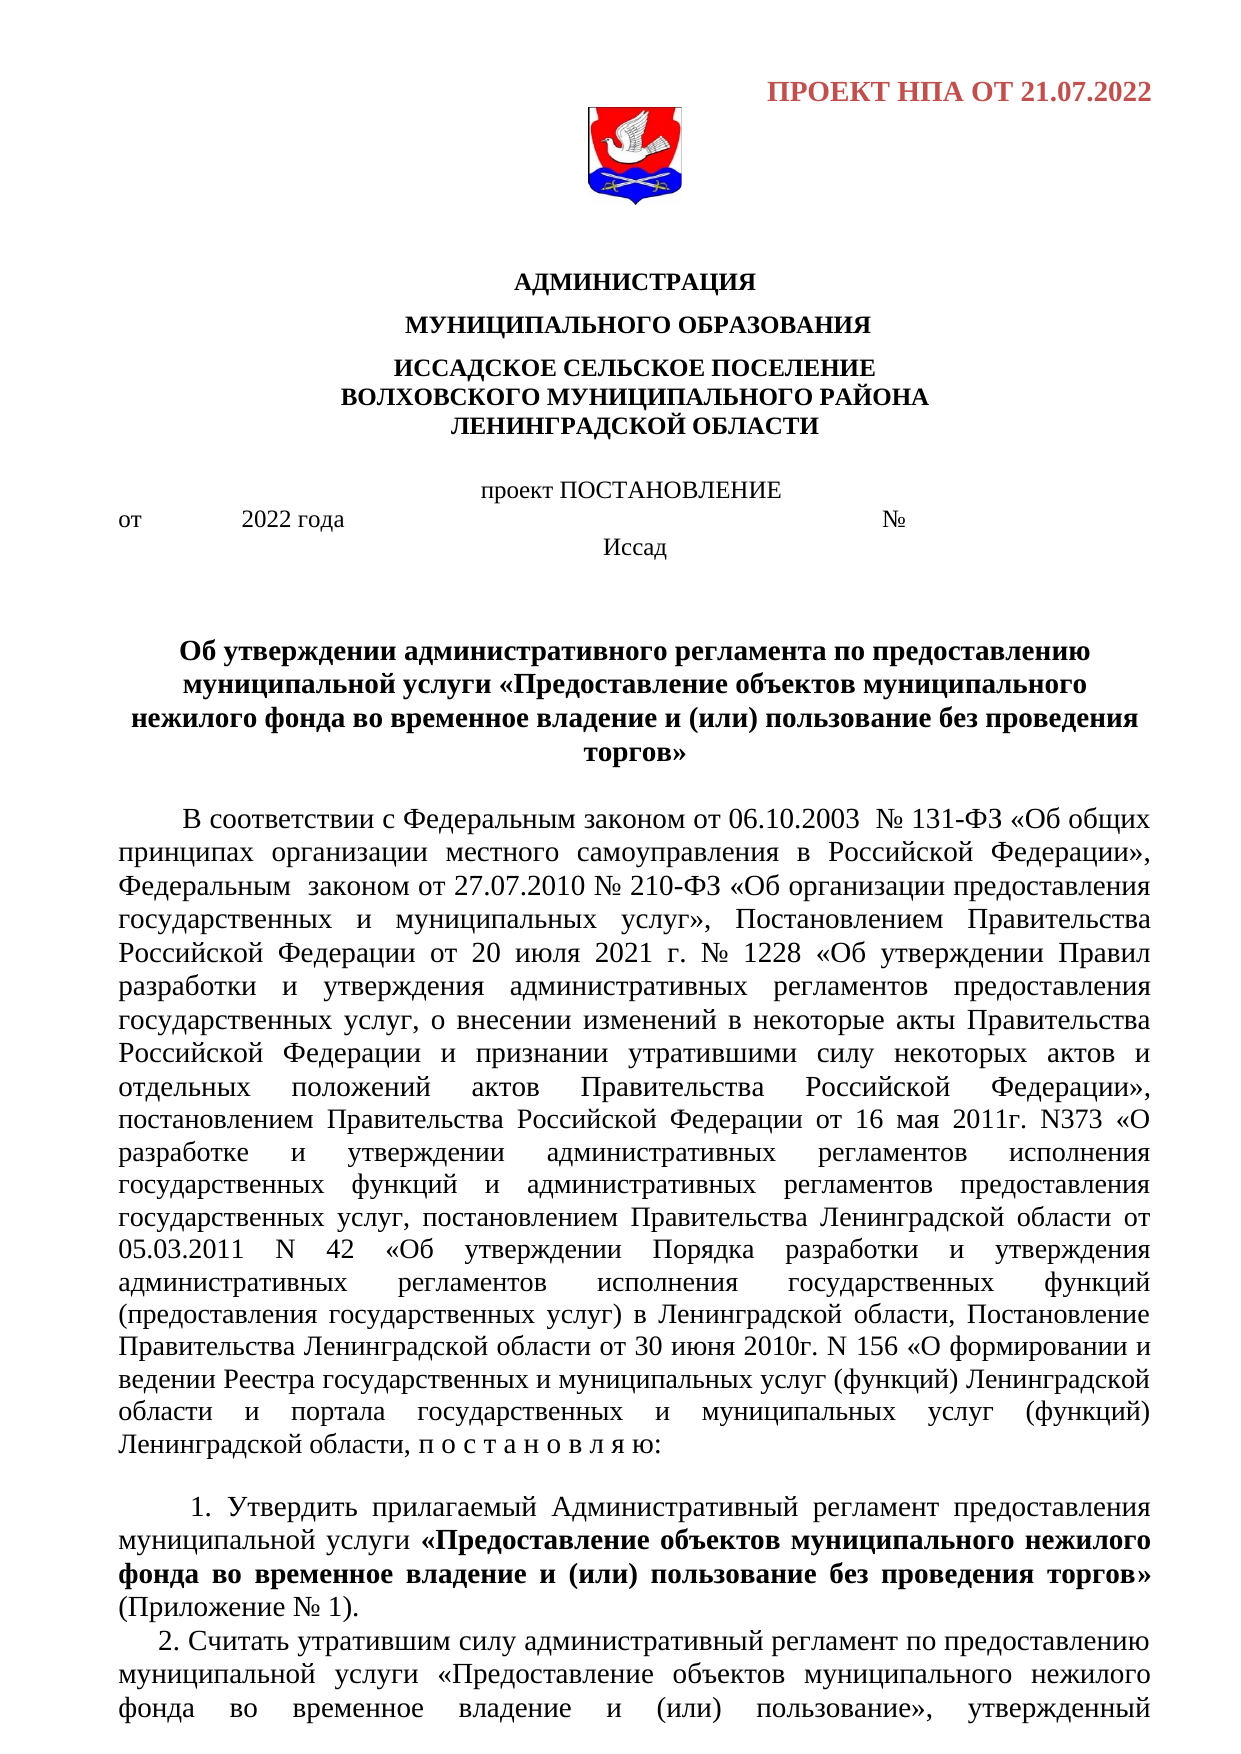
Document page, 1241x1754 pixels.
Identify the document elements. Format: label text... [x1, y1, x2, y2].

subtitle ЛЕНИНГРАДСКОЙ ОБЛАСТИ [118, 411, 1152, 440]
picture [588, 107, 682, 205]
text Об утверждении административного регламента по предоставлению муниципальной услуги «Предоставление объектов муниципального нежилого фонда во временное владение и (или) пользование без проведения торгов» [118, 633, 1152, 767]
subtitle АДМИНИСТРАЦИЯ [118, 267, 1152, 296]
text ИССАДСКОЕ СЕЛЬСКОЕ ПОСЕЛЕНИЕ [118, 353, 1152, 382]
text ПРОЕКТ НПА ОТ 21.07.2022 [118, 74, 1152, 107]
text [118, 1623, 1152, 1724]
subtitle МУНИЦИПАЛЬНОГО ОБРАЗОВАНИЯ [118, 310, 1152, 339]
text 1. Утвердить прилагаемый Административный регламент предоставления муниципальной услуги «Предоставление объектов муниципального нежилого фонда во временное владение и (или) пользование без проведения торгов» (Приложение № 1). [118, 1489, 1152, 1623]
text Иссад [118, 532, 1152, 561]
text от 2022 года № [118, 504, 1152, 532]
text В соответствии с Федеральным законом от 06.10.2003 № 131-ФЗ «Об общих принципах организации местного самоуправления в Российской Федерации», Федеральным законом от 27.07.2010 № 210-ФЗ «Об организации предоставления государственных и муниципальных услуг», Постановлением Правительства Российской Федерации от 20 июля 2021 г. № 1228 «Об утверждении Правил разработки и утверждения административных регламентов предоставления государственных услуг, о внесении изменений в некоторые акты Правительства Российской Федерации и признании утратившими силу некоторых актов и отдельных положений актов Правительства Российской Федерации», постановлением Правительства Российской Федерации от 16 мая 2011г. N373 «О разработке и утверждении административных регламентов исполнения государственных функций и административных регламентов предоставления государственных услуг, постановлением Правительства Ленинградской области от 05.03.2011 N 42 «Об утверждении Порядка разработки и утверждения административных регламентов исполнения государственных функций (предоставления государственных услуг) в Ленинградской области, Постановление Правительства Ленинградской области от 30 июня 2010г. N 156 «О формировании и ведении Реестра государственных и муниципальных услуг (функций) Ленинградской области и портала государственных и муниципальных услуг (функций) Ленинградской области, п о с т а н о в л я ю: [118, 801, 1152, 1460]
text ВОЛХОВСКОГО МУНИЦИПАЛЬНОГО РАЙОНА [118, 382, 1152, 411]
subtitle проект ПОСТАНОВЛЕНИЕ [118, 475, 1152, 504]
